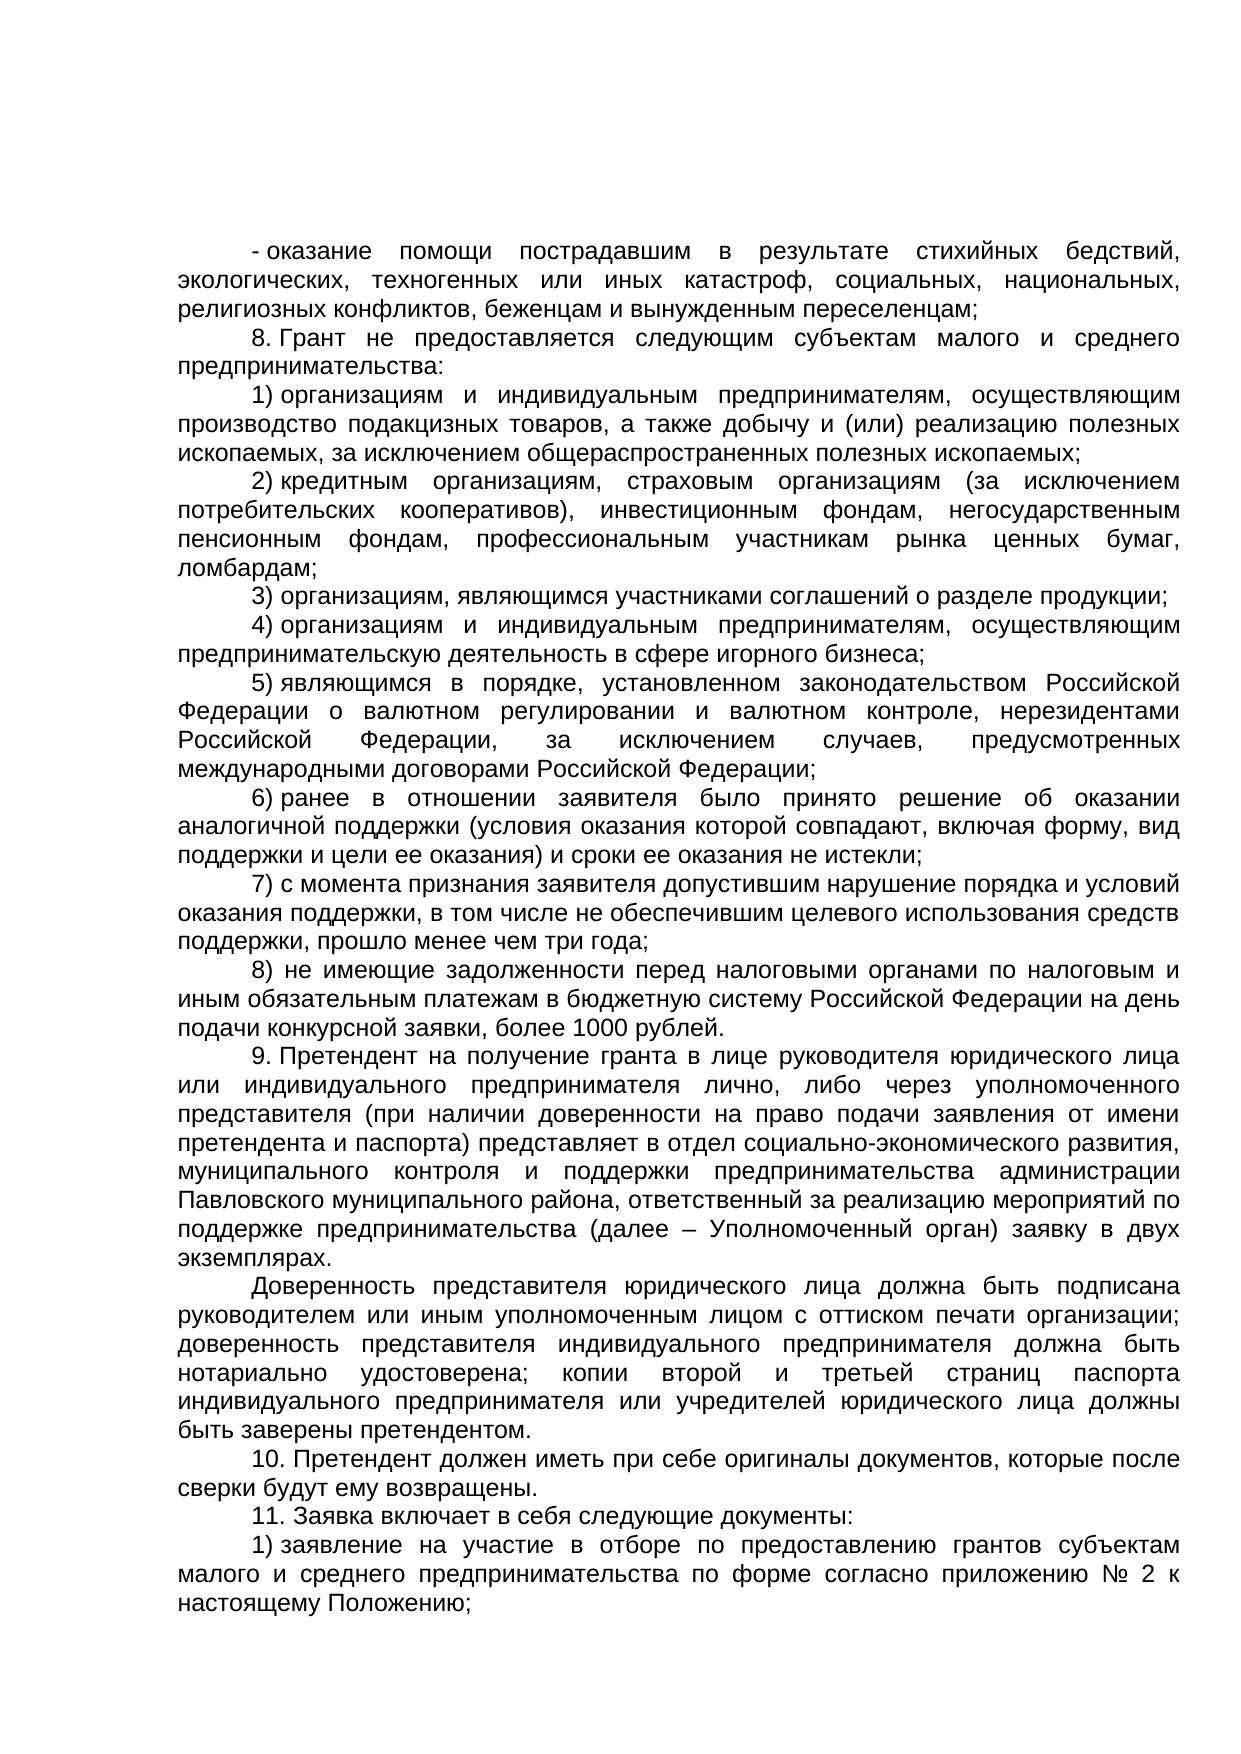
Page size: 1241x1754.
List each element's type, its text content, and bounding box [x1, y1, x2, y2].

text 5) являющимся в порядке, установленном законодательством Российской Федерации о валютном регулировании и валютном контроле, нерезидентами Российской Федерации, за исключением случаев, предусмотренных международными договорами Российской Федерации; [177, 667, 1181, 782]
text 10. Претендент должен иметь при себе оригиналы документов, которые после сверки будут ему возвращены. [177, 1444, 1181, 1501]
text 1) заявление на участие в отборе по предоставлению грантов субъектам малого и среднего предпринимательства по форме согласно приложению № 2 к настоящему Положению; [177, 1530, 1181, 1616]
text - оказание помощи пострадавшим в результате стихийных бедствий, экологических, техногенных или иных катастроф, социальных, национальных, религиозных конфликтов, беженцам и вынужденным переселенцам; [177, 236, 1181, 322]
text Доверенность представителя юридического лица должна быть подписана руководителем или иным уполномоченным лицом с оттиском печати организации; доверенность представителя индивидуального предпринимателя должна быть нотариально удостоверена; копии второй и третьей страниц паспорта индивидуального предпринимателя или учредителей юридического лица должны быть заверены претендентом. [177, 1271, 1181, 1444]
text 11. Заявка включает в себя следующие документы: [177, 1501, 1181, 1530]
text 8) не имеющие задолженности перед налоговыми органами по налоговым и иным обязательным платежам в бюджетную систему Российской Федерации на день подачи конкурсной заявки, более 1000 рублей. [177, 955, 1181, 1041]
text 4) организациям и индивидуальным предпринимателям, осуществляющим предпринимательскую деятельность в сфере игорного бизнеса; [177, 610, 1181, 667]
text 2) кредитным организациям, страховым организациям (за исключением потребительских кооперативов), инвестиционным фондам, негосударственным пенсионным фондам, профессиональным участникам рынка ценных бумаг, ломбардам; [177, 466, 1181, 581]
text 6) ранее в отношении заявителя было принято решение об оказании аналогичной поддержки (условия оказания которой совпадают, включая форму, вид поддержки и цели ее оказания) и сроки ее оказания не истекли; [177, 782, 1181, 869]
text 9. Претендент на получение гранта в лице руководителя юридического лица или индивидуального предпринимателя лично, либо через уполномоченного представителя (при наличии доверенности на право подачи заявления от имени претендента и паспорта) представляет в отдел социально-экономического развития, муниципального контроля и поддержки предпринимательства администрации Павловского муниципального района, ответственный за реализацию мероприятий по поддержке предпринимательства (далее – Уполномоченный орган) заявку в двух экземплярах. [177, 1041, 1181, 1271]
text 8. Грант не предоставляется следующим субъектам малого и среднего предпринимательства: [177, 322, 1181, 380]
text 3) организациям, являющимся участниками соглашений о разделе продукции; [177, 581, 1181, 610]
text 1) организациям и индивидуальным предпринимателям, осуществляющим производство подакцизных товаров, а также добычу и (или) реализацию полезных ископаемых, за исключением общераспространенных полезных ископаемых; [177, 380, 1181, 466]
text 7) с момента признания заявителя допустившим нарушение порядка и условий оказания поддержки, в том числе не обеспечившим целевого использования средств поддержки, прошло менее чем три года; [177, 869, 1181, 955]
